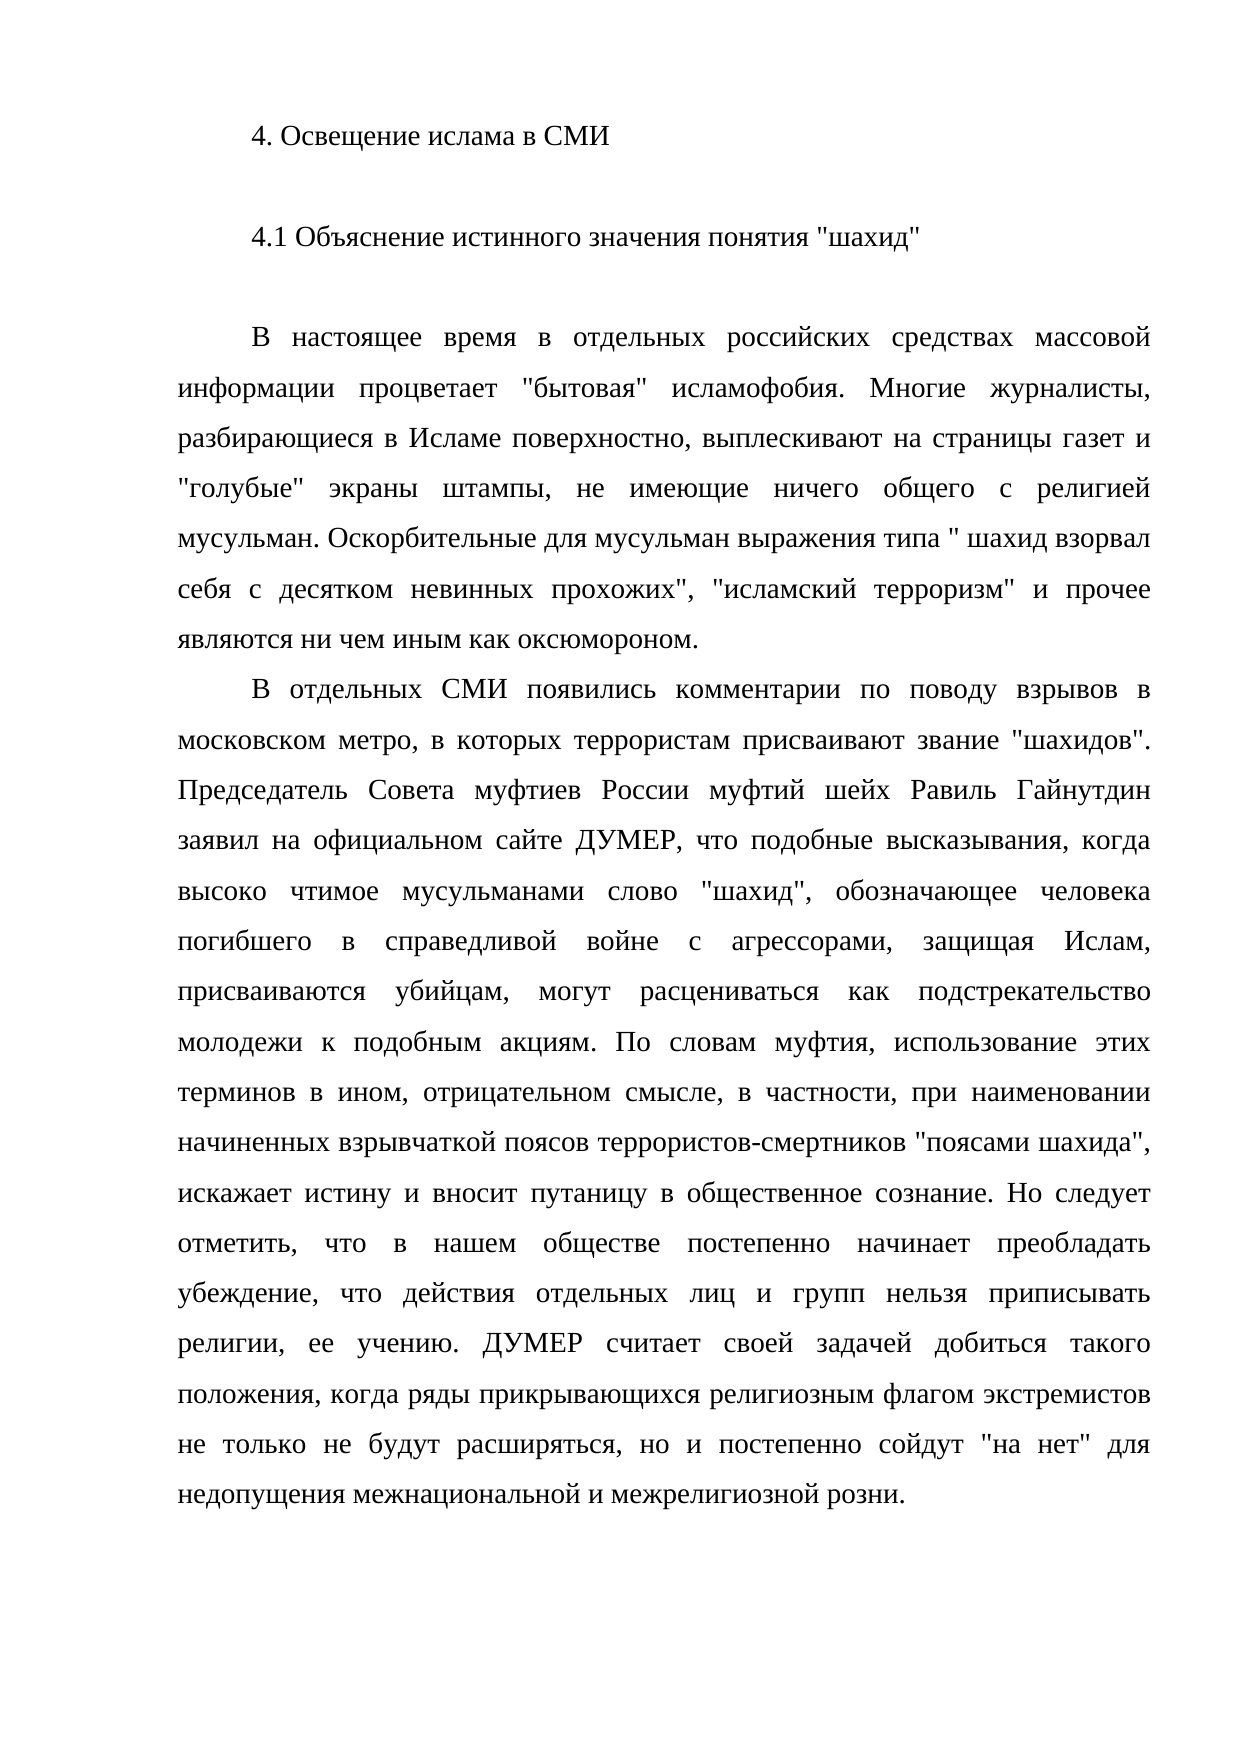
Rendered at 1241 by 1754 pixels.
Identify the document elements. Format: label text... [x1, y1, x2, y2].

text В отдельных СМИ появились комментарии по поводу взрывов в московском метро, в которых террористам присваивают звание "шахидов". Председатель Совета муфтиев России муфтий шейх Равиль Гайнутдин заявил на официальном сайте ДУМЕР, что подобные высказывания, когда высоко чтимое мусульманами слово "шахид", обозначающее человека погибшего в справедливой войне с агрессорами, защищая Ислам, присваиваются убийцам, могут расцениваться как подстрекательство молодежи к подобным акциям. По словам муфтия, использование этих терминов в ином, отрицательном смысле, в частности, при наименовании начиненных взрывчаткой поясов террористов-смертников "поясами шахида", искажает истину и вносит путаницу в общественное сознание. Но следует отметить, что в нашем обществе постепенно начинает преобладать убеждение, что действия отдельных лиц и групп нельзя приписывать религии, ее учению. ДУМЕР считает своей задачей добиться такого положения, когда ряды прикрывающихся религиозным флагом экстремистов не только не будут расширяться, но и постепенно сойдут "на нет" для недопущения межнациональной и межрелигиозной розни. [177, 672, 1152, 1510]
text 4. Освещение ислама в СМИ [177, 118, 1152, 152]
text В настоящее время в отдельных российских средствах массовой информации процветает "бытовая" исламофобия. Многие журналисты, разбирающиеся в Исламе поверхностно, выплескивают на страницы газет и "голубые" экраны штампы, не имеющие ничего общего с религией мусульман. Оскорбительные для мусульман выражения типа " шахид взорвал себя с десятком невинных прохожих", "исламский терроризм" и прочее являются ни чем иным как оксюмороном. [177, 319, 1152, 655]
text 4.1 Объяснение истинного значения понятия "шахид" [177, 219, 1152, 252]
